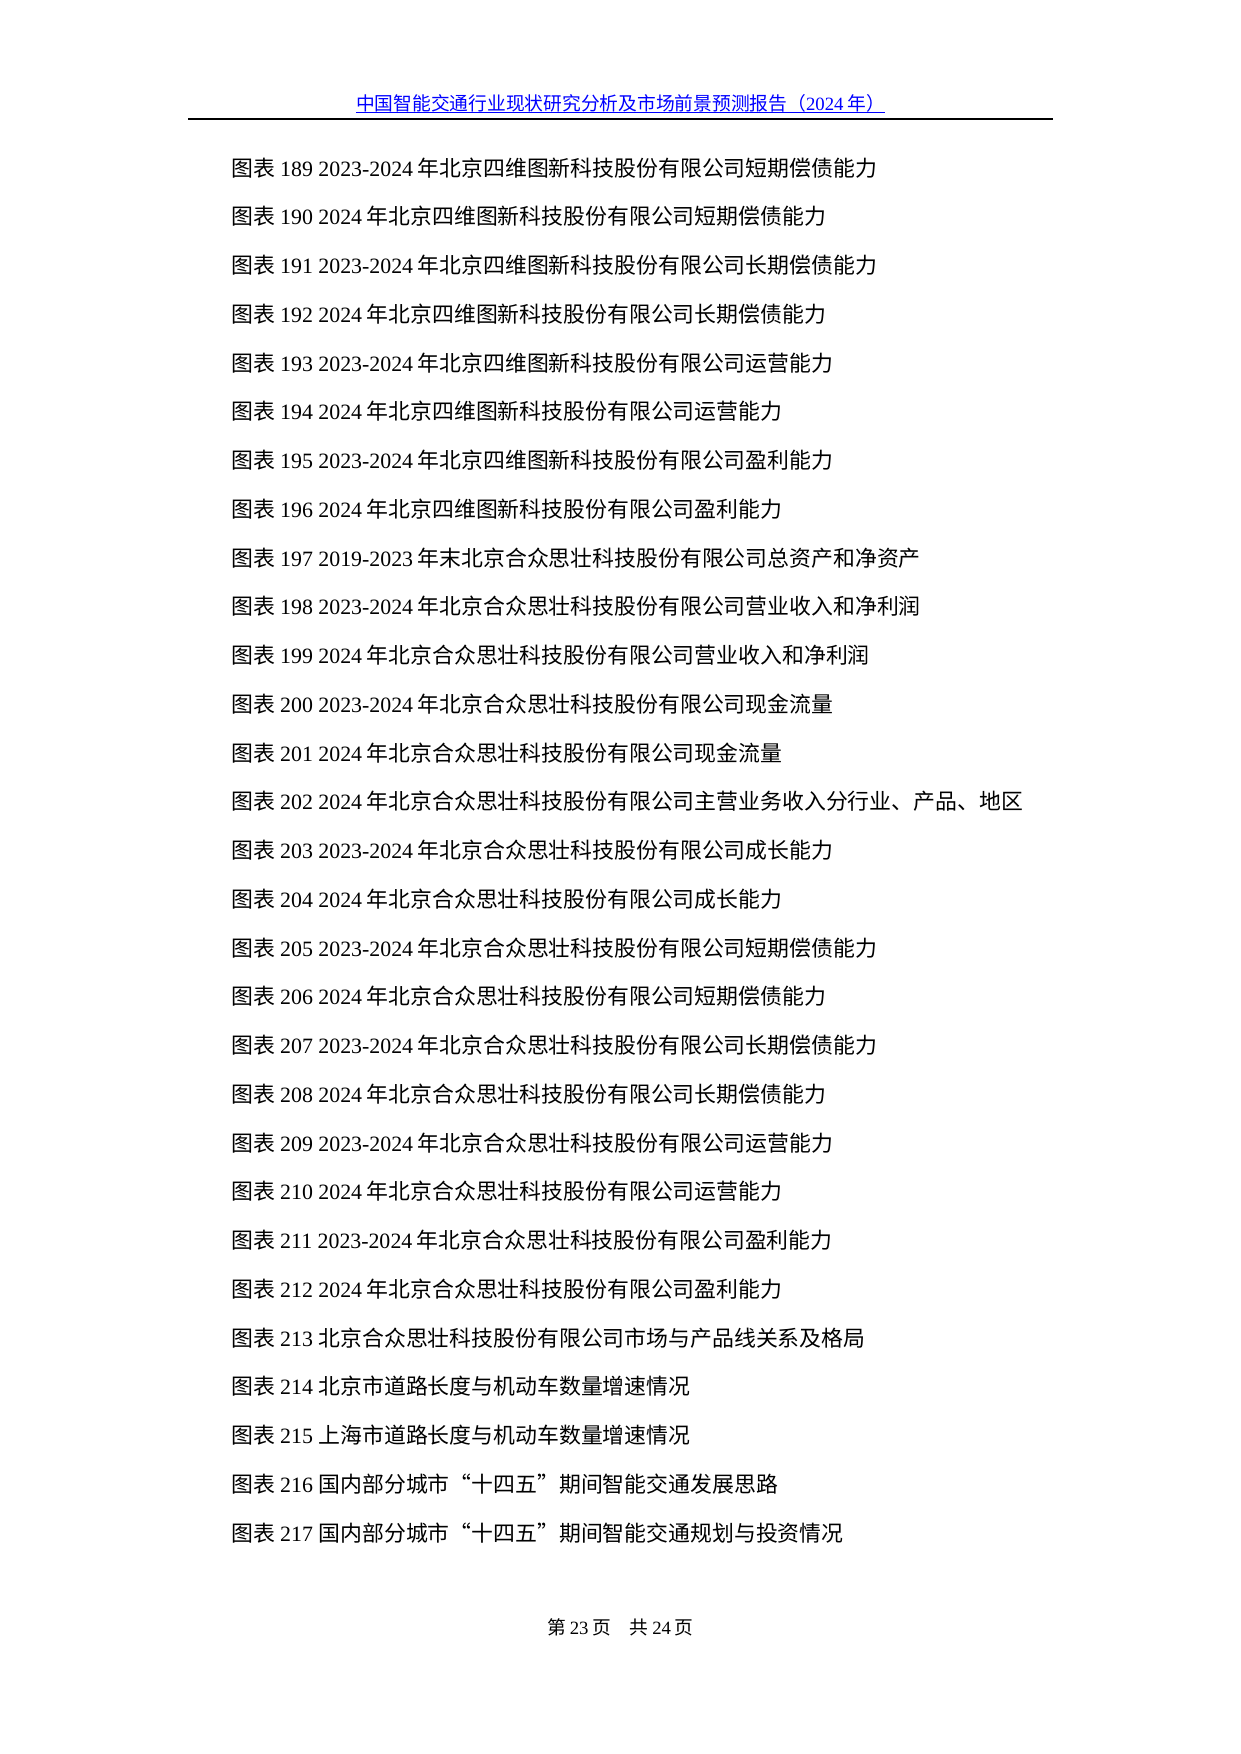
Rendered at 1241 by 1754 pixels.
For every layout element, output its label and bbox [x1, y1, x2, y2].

text [187, 150, 1053, 1548]
